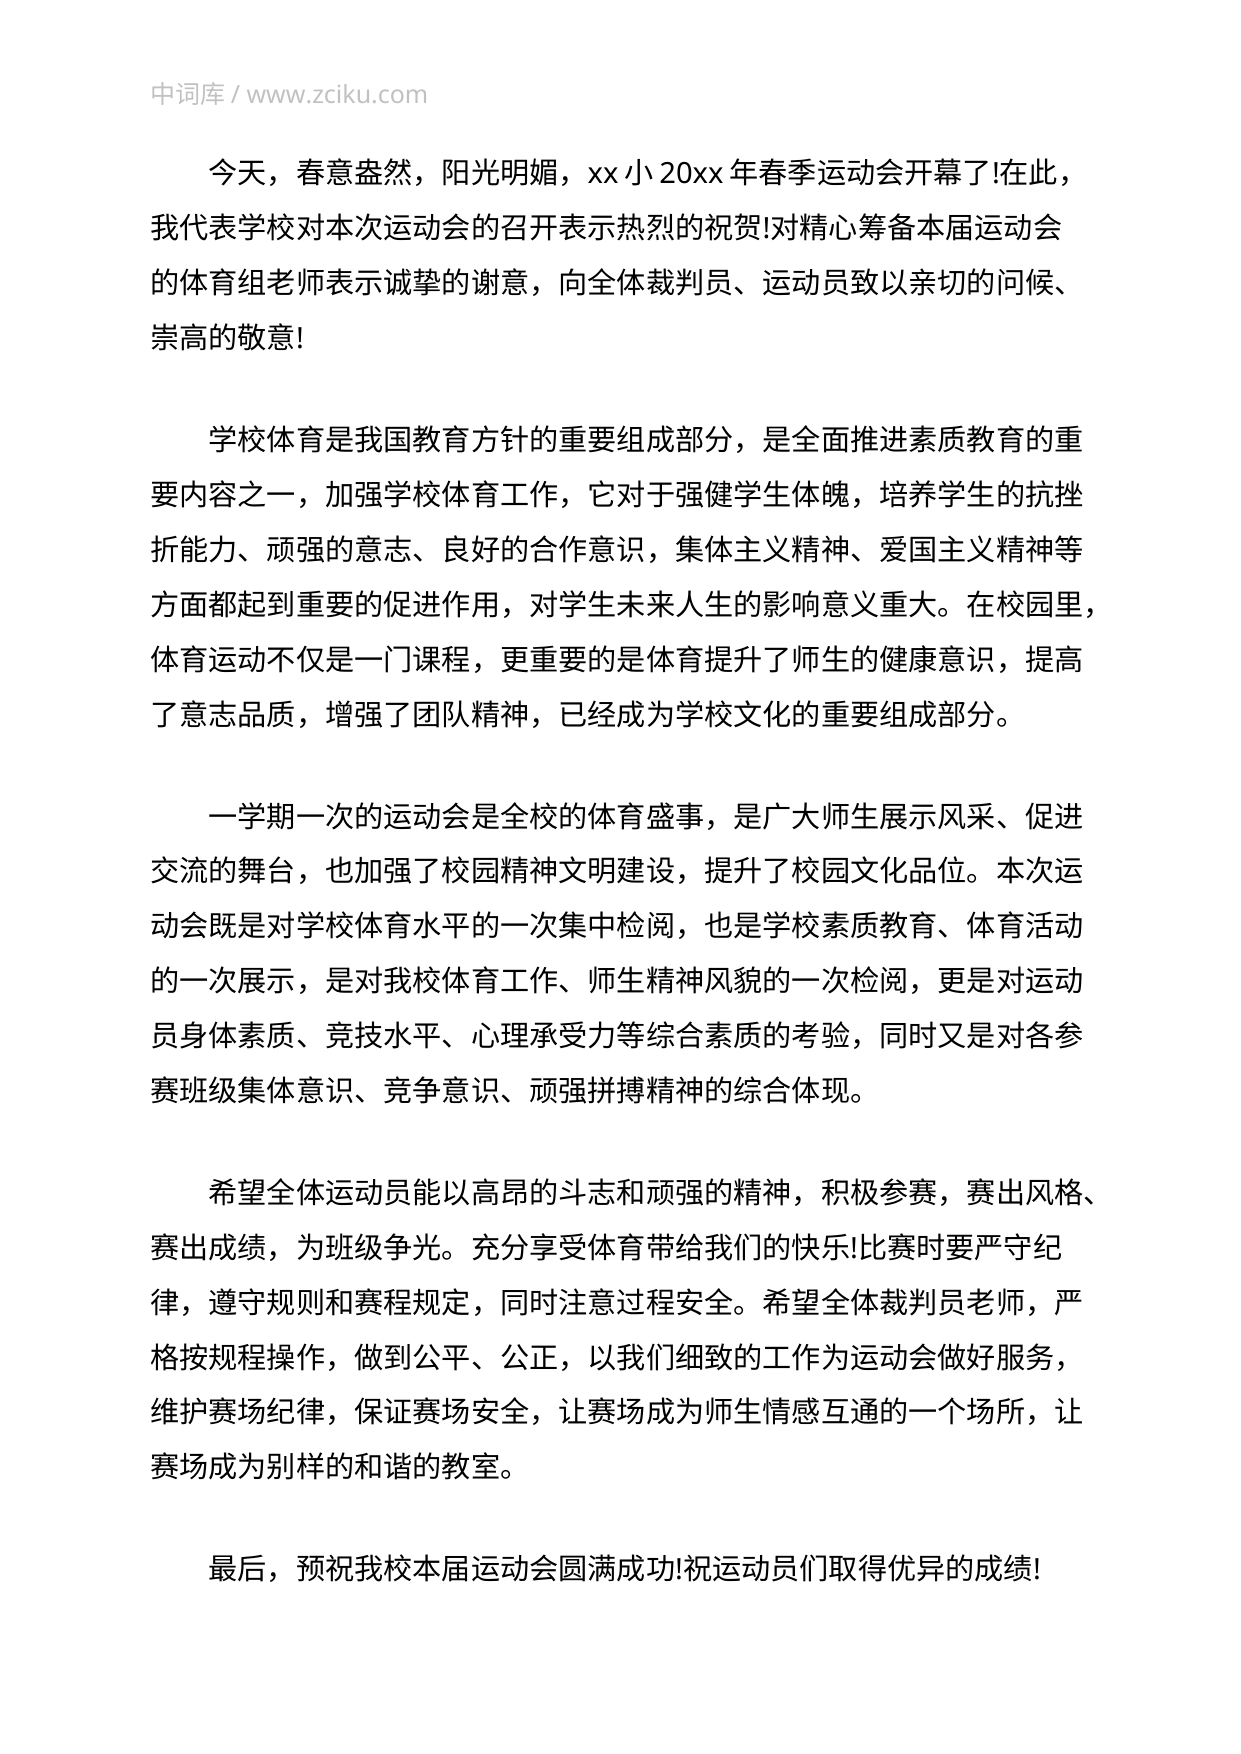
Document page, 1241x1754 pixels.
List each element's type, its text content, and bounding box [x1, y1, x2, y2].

text 今天，春意盎然，阳光明媚，xx小20xx年春季运动会开幕了!在此，我代表学校对本次运动会的召开表示热烈的祝贺!对精心筹备本届运动会的体育组老师表示诚挚的谢意，向全体裁判员、运动员致以亲切的问候、崇高的敬意! [150, 150, 1090, 357]
text 一学期一次的运动会是全校的体育盛事，是广大师生展示风采、促进交流的舞台，也加强了校园精神文明建设，提升了校园文化品位。本次运动会既是对学校体育水平的一次集中检阅，也是学校素质教育、体育活动的一次展示，是对我校体育工作、师生精神风貌的一次检阅，更是对运动员身体素质、竞技水平、心理承受力等综合素质的考验，同时又是对各参赛班级集体意识、竞争意识、顽强拼搏精神的综合体现。 [150, 793, 1090, 1110]
text 最后，预祝我校本届运动会圆满成功!祝运动员们取得优异的成绩! [150, 1546, 1090, 1588]
text 希望全体运动员能以高昂的斗志和顽强的精神，积极参赛，赛出风格、赛出成绩，为班级争光。充分享受体育带给我们的快乐!比赛时要严守纪律，遵守规则和赛程规定，同时注意过程安全。希望全体裁判员老师，严格按规程操作，做到公平、公正，以我们细致的工作为运动会做好服务，维护赛场纪律，保证赛场安全，让赛场成为师生情感互通的一个场所，让赛场成为别样的和谐的教室。 [150, 1169, 1090, 1486]
text 学校体育是我国教育方针的重要组成部分，是全面推进素质教育的重要内容之一，加强学校体育工作，它对于强健学生体魄，培养学生的抗挫折能力、顽强的意志、良好的合作意识，集体主义精神、爱国主义精神等方面都起到重要的促进作用，对学生未来人生的影响意义重大。在校园里，体育运动不仅是一门课程，更重要的是体育提升了师生的健康意识，提高了意志品质，增强了团队精神，已经成为学校文化的重要组成部分。 [150, 417, 1090, 734]
